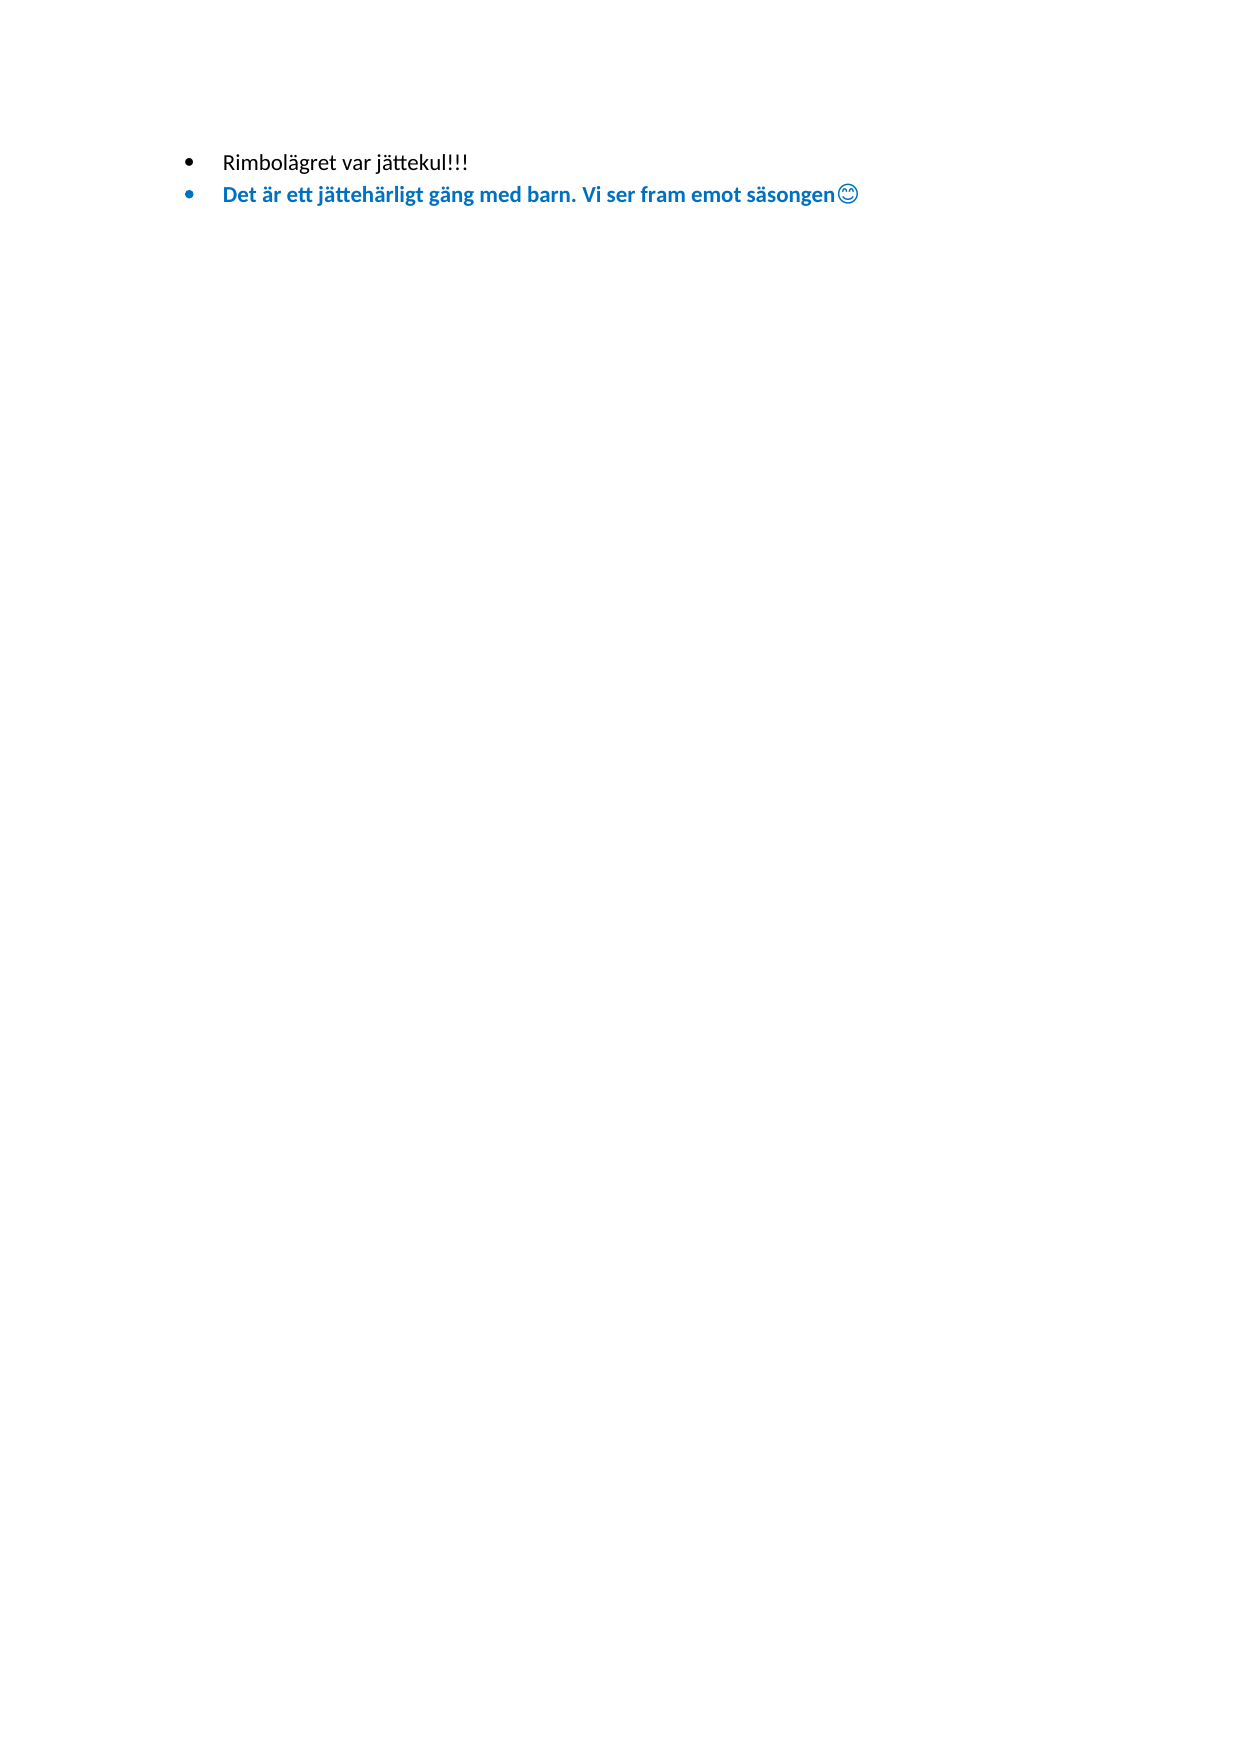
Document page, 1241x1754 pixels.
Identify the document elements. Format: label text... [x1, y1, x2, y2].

list Det är ett jättehärligt gäng med barn. Vi ser fram emot säsongen😊 [185, 178, 1093, 209]
list Rimbolägret var jättekul!!! [185, 148, 1093, 176]
